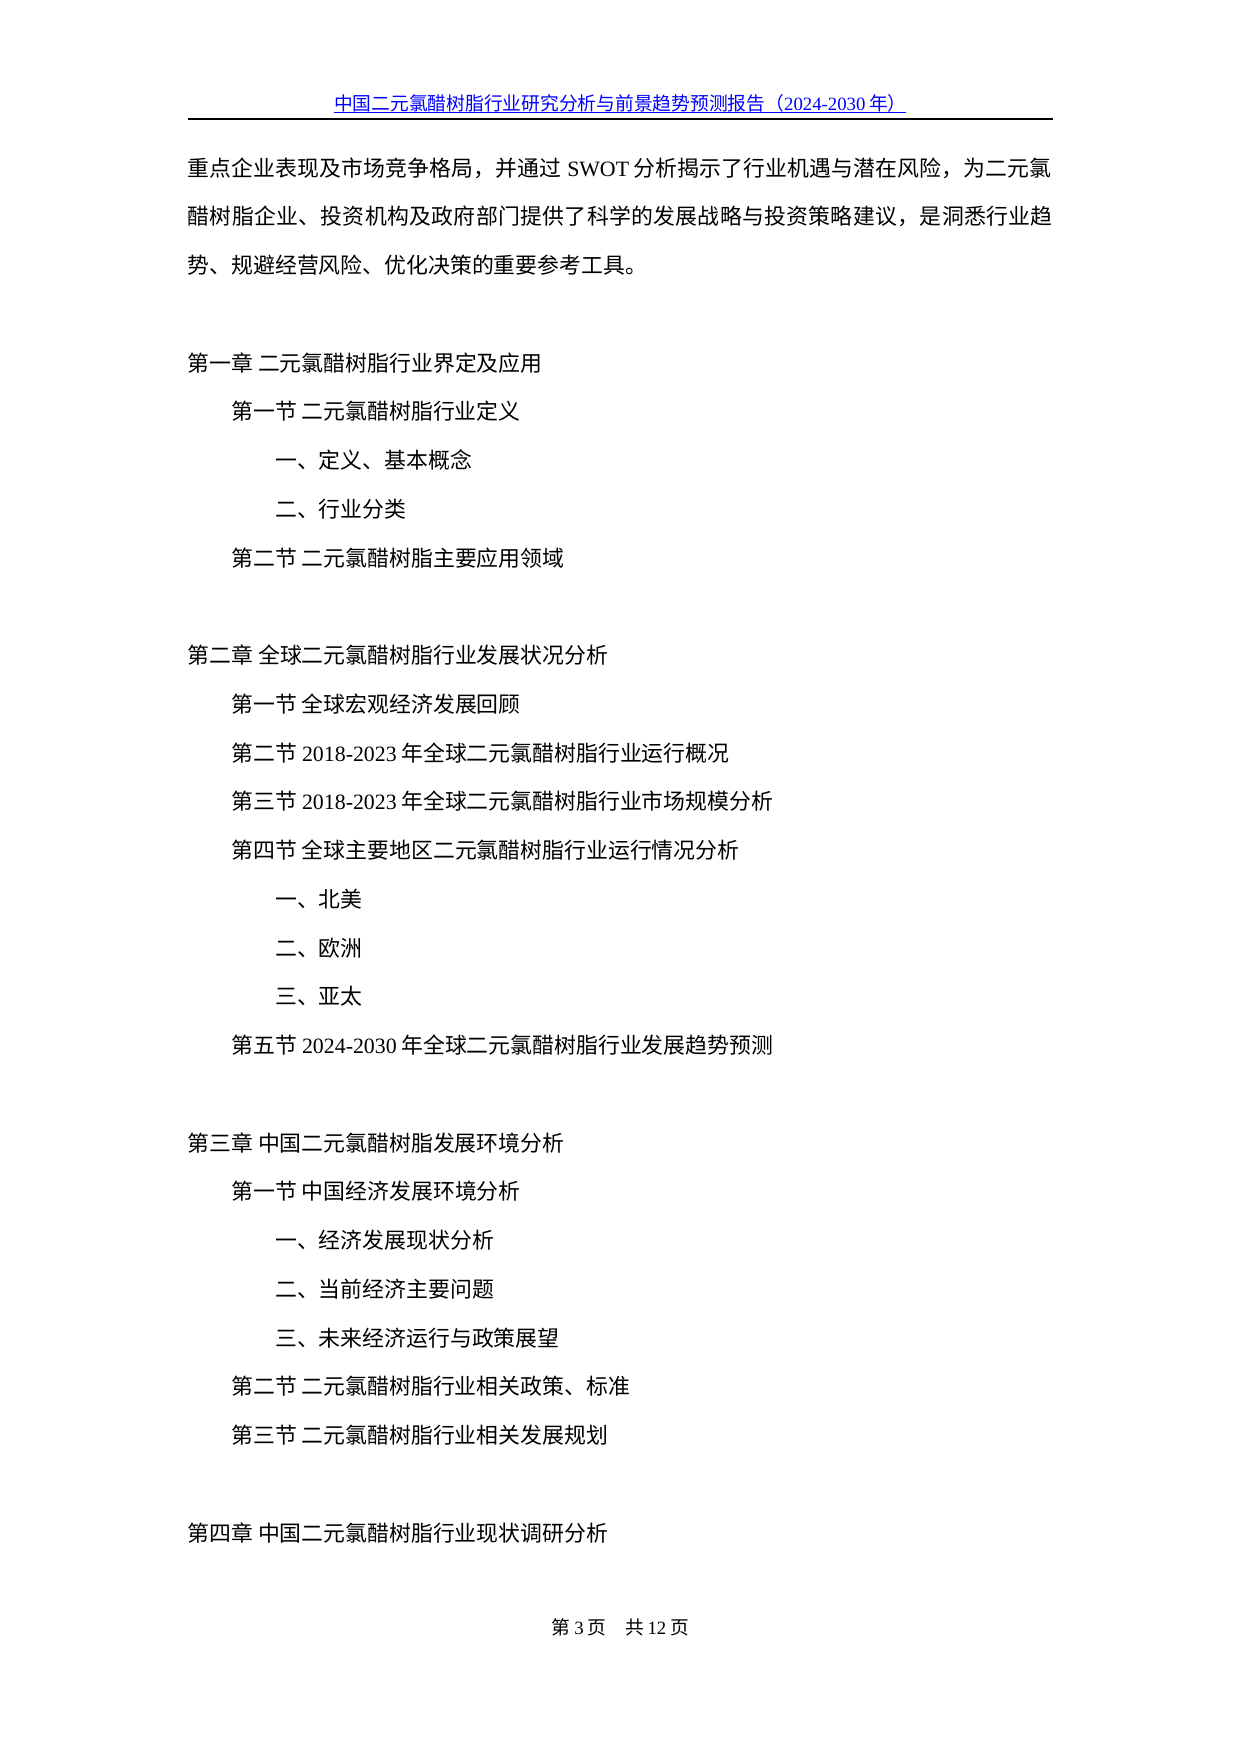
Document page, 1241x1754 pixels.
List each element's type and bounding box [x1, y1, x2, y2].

text [187, 150, 1053, 1548]
